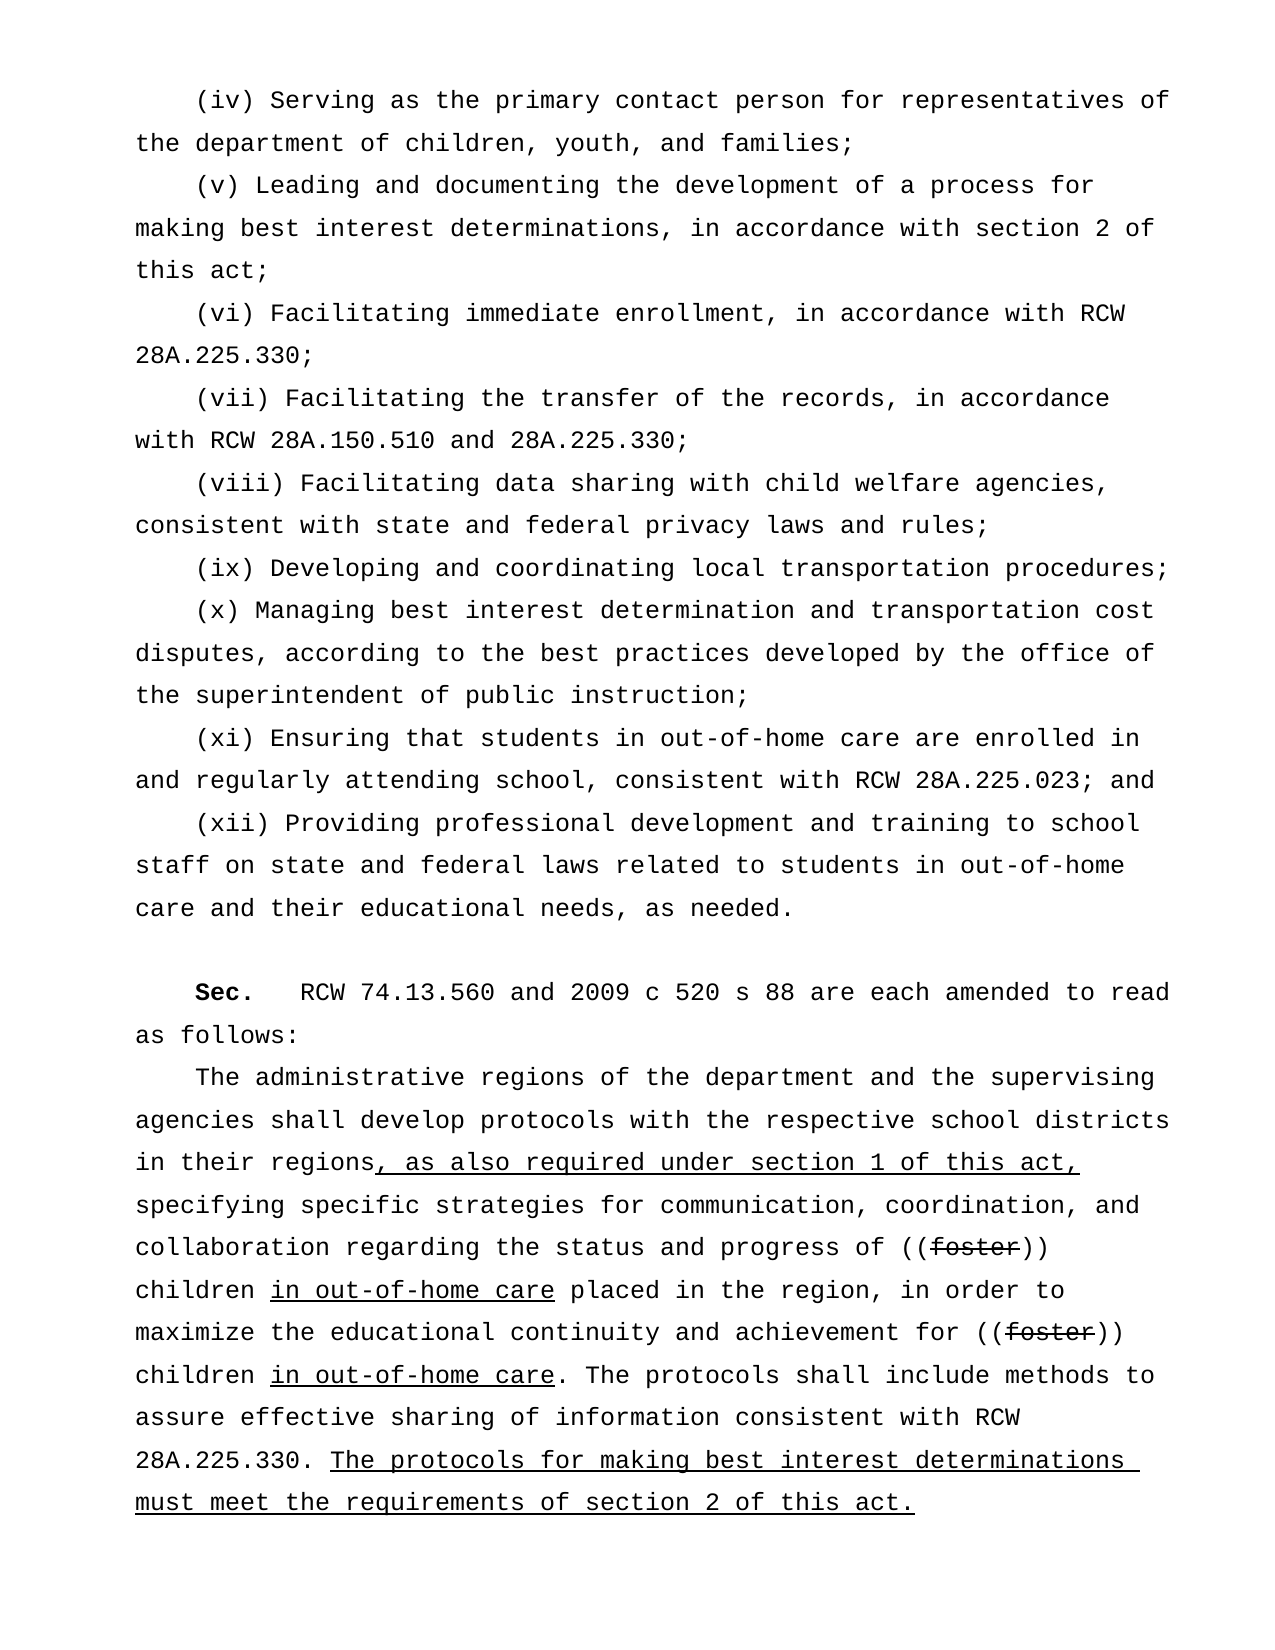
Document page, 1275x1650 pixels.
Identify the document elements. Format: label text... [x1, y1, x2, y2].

text (viii) Facilitating data sharing with child welfare agencies, consistent with state and federal privacy laws and rules; [135, 457, 1170, 542]
text (v) Leading and documenting the development of a process for making best interest determinations, in accordance with section 2 of this act; [135, 160, 1170, 287]
text (iv) Serving as the primary contact person for representatives of the department of children, youth, and families; [135, 75, 1170, 160]
text The administrative regions of the department and the supervising agencies shall develop protocols with the respective school districts in their regions, as also required under section 1 of this act, specifying specific strategies for communication, coordination, and collaboration regarding the status and progress of ((foster)) children in out-of-home care placed in the region, in order to maximize the educational continuity and achievement for ((foster)) children in out-of-home care. The protocols shall include methods to assure effective sharing of information consistent with RCW 28A.225.330. The protocols for making best interest determinations must meet the requirements of section 2 of this act. [135, 1052, 1170, 1519]
text (vii) Facilitating the transfer of the records, in accordance with RCW 28A.150.510 and 28A.225.330; [135, 372, 1170, 457]
text (ix) Developing and coordinating local transportation procedures; [135, 542, 1170, 585]
text (vi) Facilitating immediate enrollment, in accordance with RCW 28A.225.330; [135, 287, 1170, 372]
text (xi) Ensuring that students in out-of-home care are enrolled in and regularly attending school, consistent with RCW 28A.225.023; and [135, 712, 1170, 797]
text Sec. RCW 74.13.560 and 2009 c 520 s 88 are each amended to read as follows: [135, 967, 1170, 1052]
text (xii) Providing professional development and training to school staff on state and federal laws related to students in out-of-home care and their educational needs, as needed. [135, 797, 1170, 925]
text (x) Managing best interest determination and transportation cost disputes, according to the best practices developed by the office of the superintendent of public instruction; [135, 585, 1170, 712]
